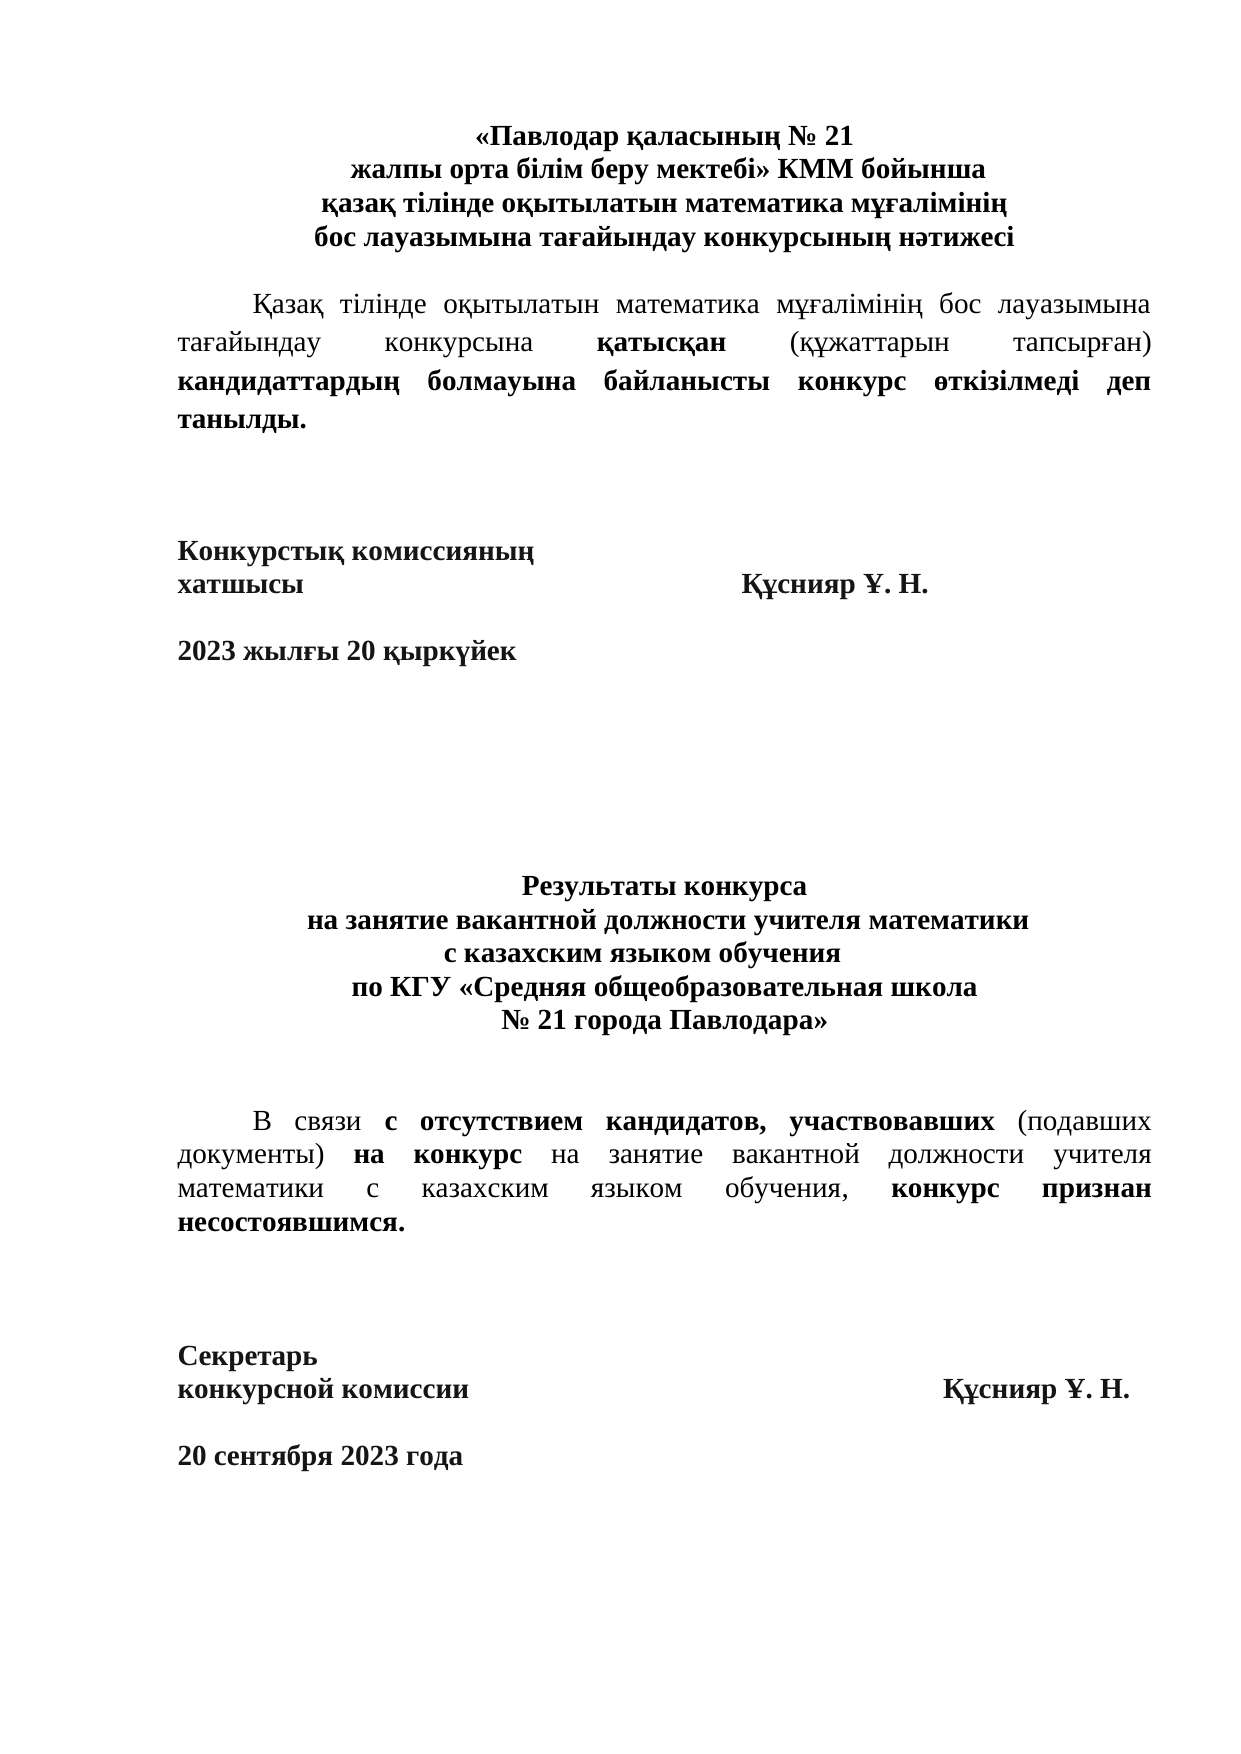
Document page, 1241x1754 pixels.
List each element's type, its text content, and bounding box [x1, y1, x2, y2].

text Конкурстық комиссияның [177, 533, 1152, 566]
text Результаты конкурса [177, 868, 1152, 902]
text конкурсной комиссии Құснияр Ұ. Н. [177, 1371, 1152, 1405]
text қазақ тілінде оқытылатын математика мұғалімінің [177, 185, 1152, 219]
text 2023 жылғы 20 қыркүйек [177, 633, 1152, 667]
text жалпы орта білім беру мектебі» КММ бойынша [177, 152, 1152, 185]
text В связи с отсутствием кандидатов, участвовавших (подавших документы) на конкурс на занятие вакантной должности учителя математики с казахским языком обучения, конкурс признан несостоявшимся. [177, 1103, 1152, 1237]
text Секретарь [177, 1338, 1152, 1371]
text по КГУ «Средняя общеобразовательная школа [177, 969, 1152, 1002]
text на занятие вакантной должности учителя математики с казахским языком обучения [133, 902, 1152, 969]
text «Павлодар қаласының № 21 [177, 118, 1152, 152]
text хатшысы Құснияр Ұ. Н. [177, 566, 1152, 600]
text 20 сентября 2023 года [177, 1438, 1152, 1472]
text бос лауазымына тағайындау конкурсының нәтижесі [177, 219, 1152, 252]
text № 21 города Павлодара» [177, 1002, 1152, 1036]
text Қазақ тілінде оқытылатын математика мұғалімінің бос лауазымына тағайындау конкурсына қатысқан (құжаттарын тапсырған) кандидаттардың болмауына байланысты конкурс өткізілмеді деп танылды. [177, 286, 1152, 435]
